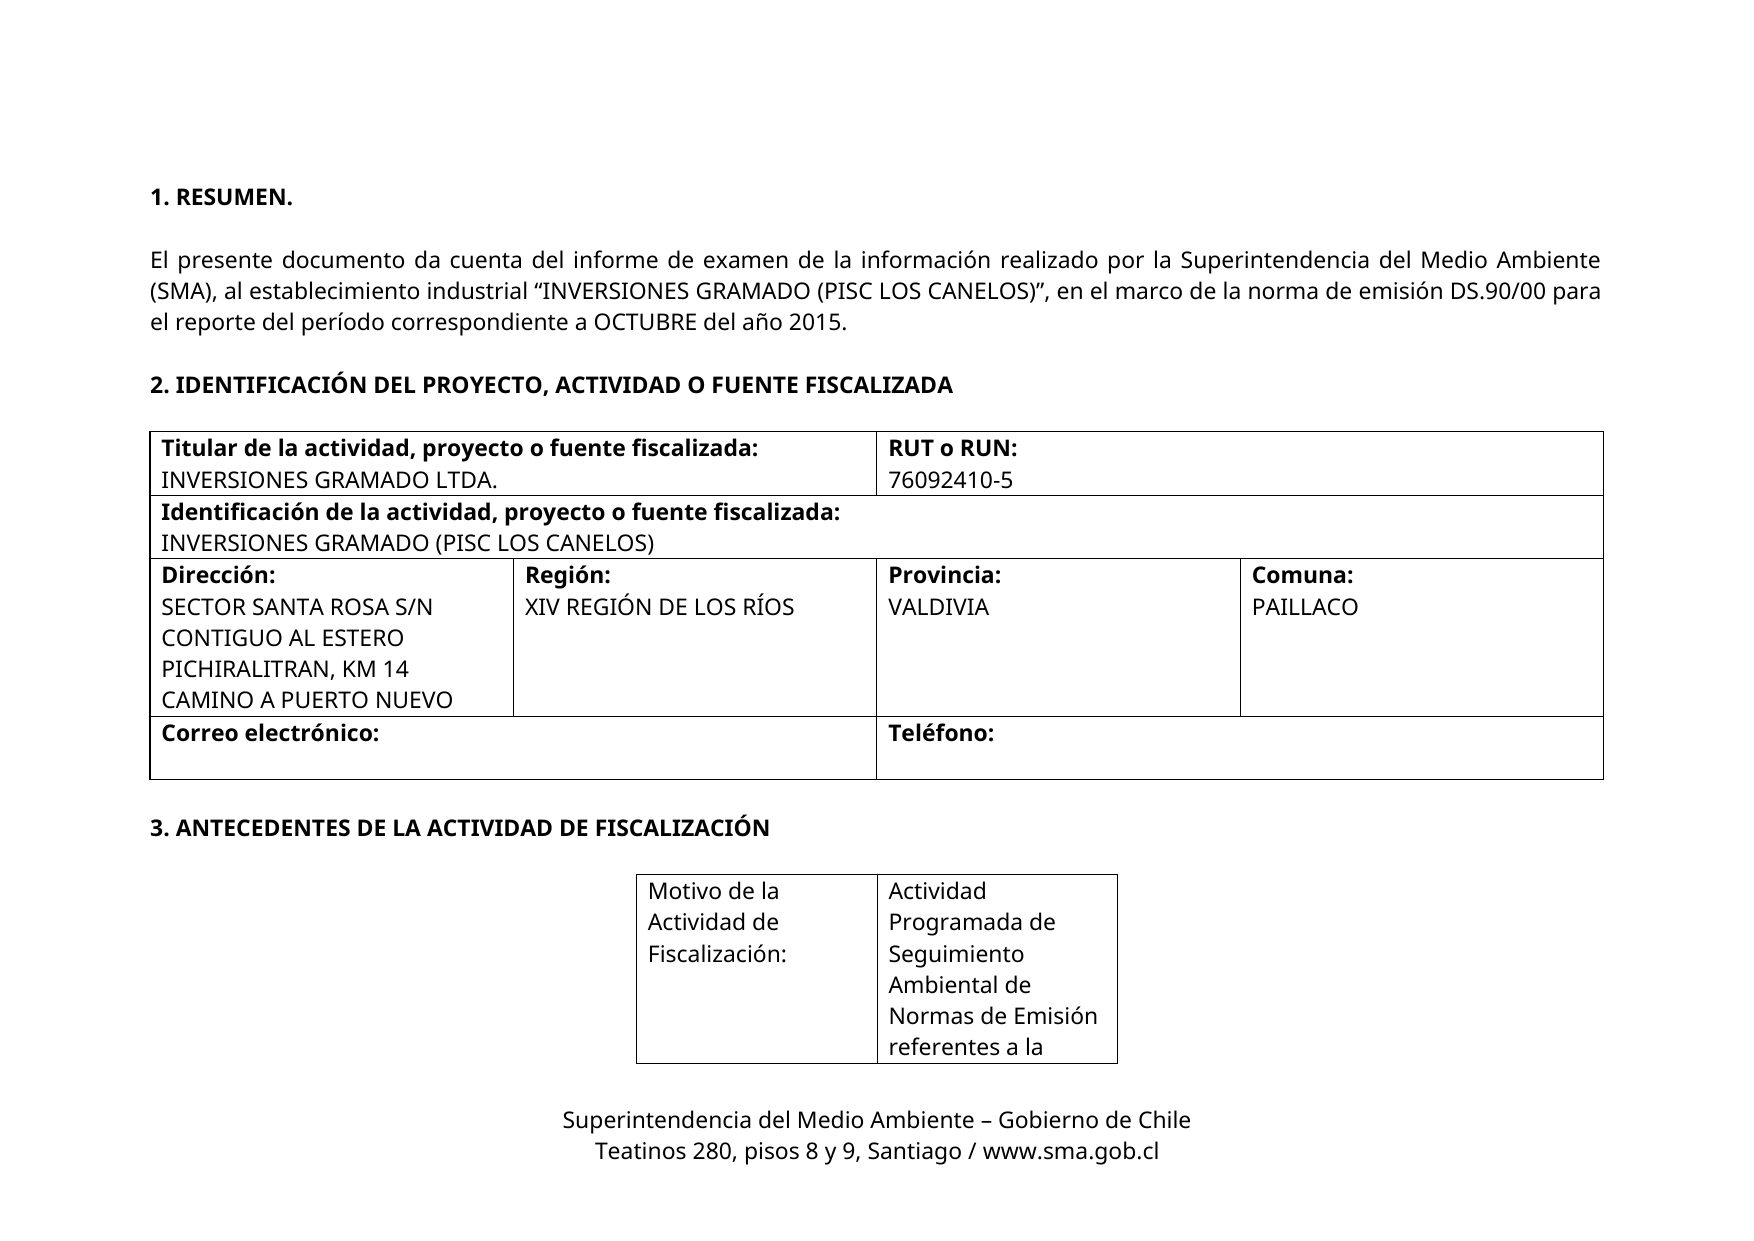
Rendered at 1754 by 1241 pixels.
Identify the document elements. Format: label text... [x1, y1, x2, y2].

table_cell Comuna: PAILLACO [1241, 559, 1603, 716]
table_cell Dirección: SECTOR SANTA ROSA S/N CONTIGUO AL ESTERO PICHIRALITRAN, KM 14 CAMINO A PUERTO NUEVO [151, 559, 513, 716]
text 2. IDENTIFICACIÓN DEL PROYECTO, ACTIVIDAD O FUENTE FISCALIZADA [150, 337, 1604, 400]
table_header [878, 875, 1117, 1062]
table_header RUT o RUN: 76092410-5 [877, 432, 1603, 495]
table_cell Identificación de la actividad, proyecto o fuente fiscalizada: INVERSIONES GRAMADO (PISC LOS CANELOS) [151, 496, 1603, 558]
text 3. ANTECEDENTES DE LA ACTIVIDAD DE FISCALIZACIÓN [150, 780, 1604, 843]
text El presente documento da cuenta del informe de examen de la información realizado por la Superintendencia del Medio Ambiente (SMA), al establecimiento industrial “INVERSIONES GRAMADO (PISC LOS CANELOS)”, en el marco de la norma de emisión DS.90/00 para el reporte del período correspondiente a OCTUBRE del año 2015. [150, 212, 1604, 337]
text 1. RESUMEN. [150, 150, 1604, 212]
table_cell Correo electrónico: [151, 717, 876, 779]
table_cell Teléfono: [877, 717, 1603, 779]
table_cell Región: XIV REGIÓN DE LOS RÍOS [514, 559, 876, 716]
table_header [637, 875, 877, 1062]
table_cell Provincia: VALDIVIA [877, 559, 1240, 716]
table_header Titular de la actividad, proyecto o fuente fiscalizada: INVERSIONES GRAMADO LTDA. [151, 432, 876, 495]
